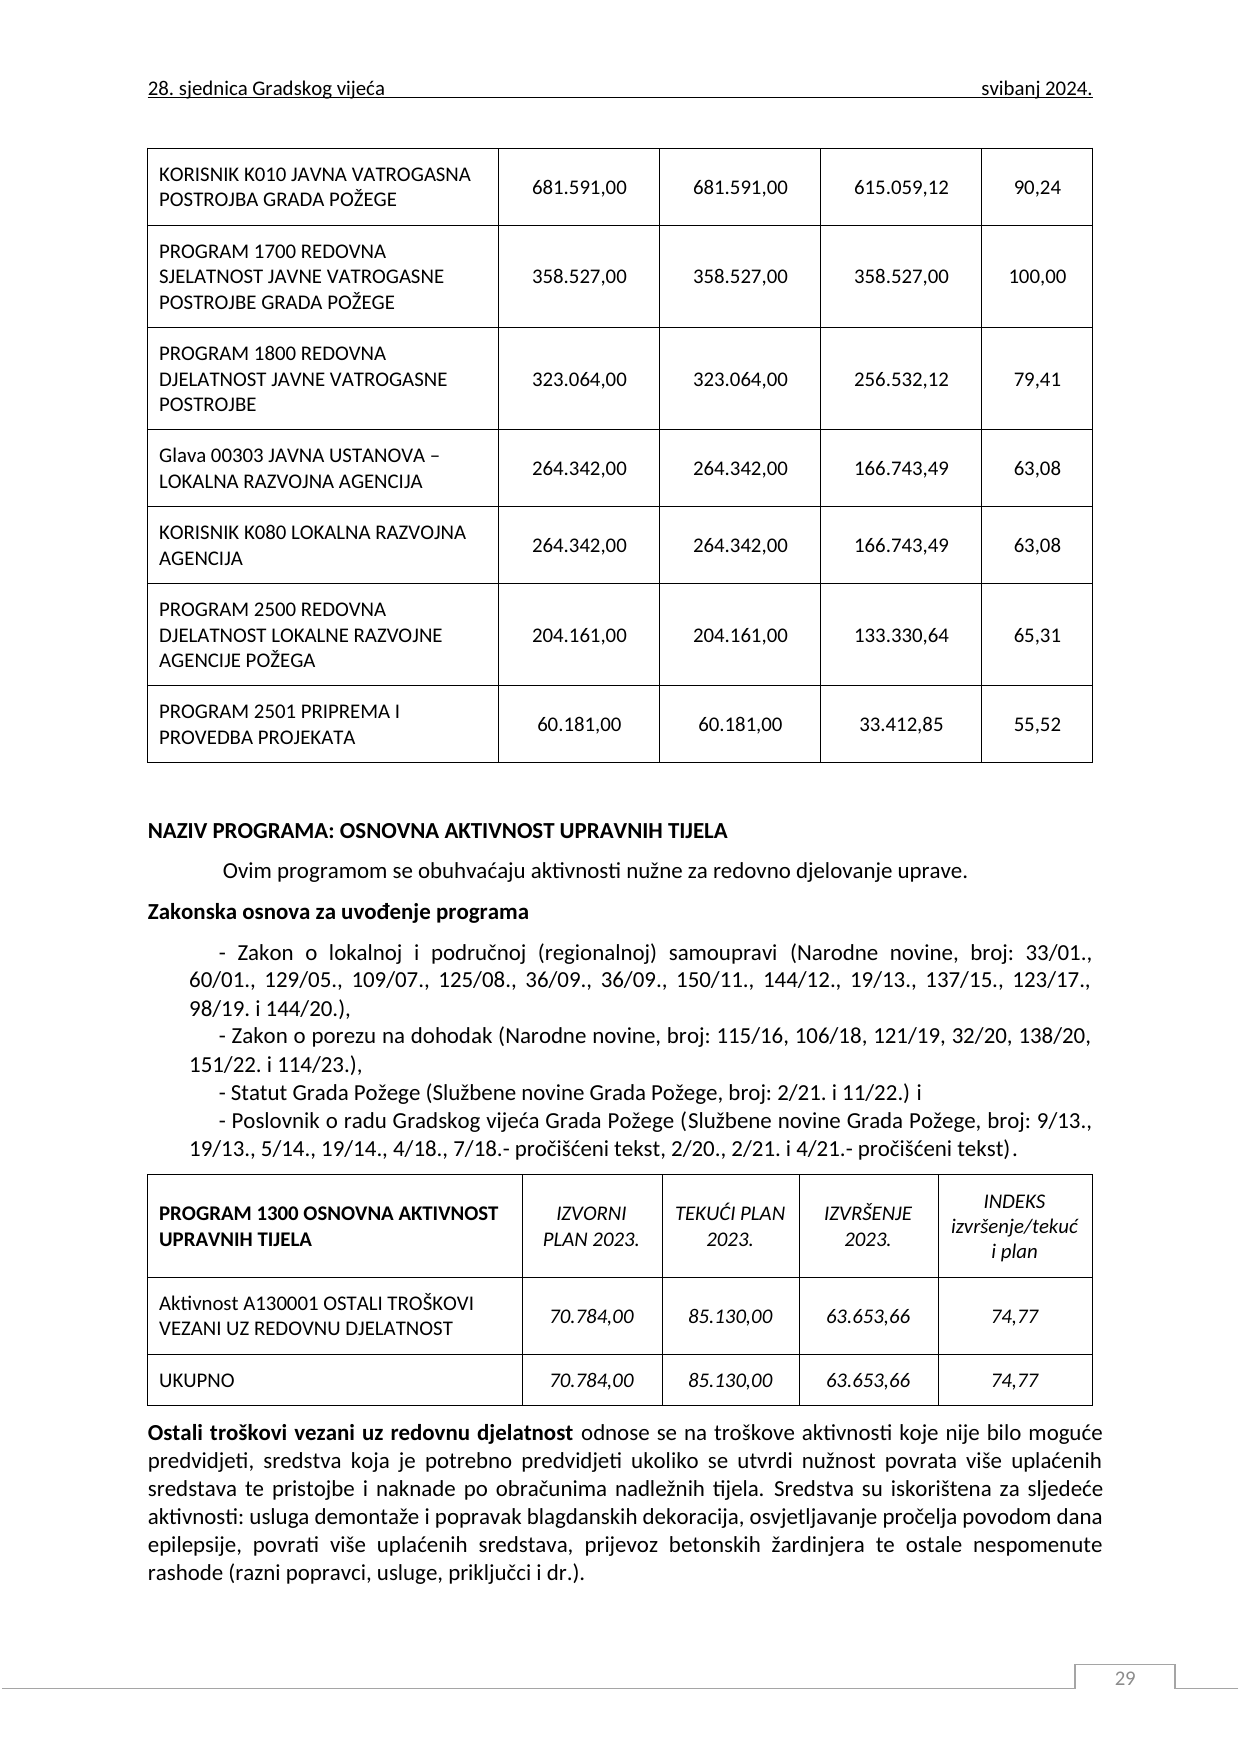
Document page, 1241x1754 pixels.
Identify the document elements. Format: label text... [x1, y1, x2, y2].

table_cell PROGRAM 1800 REDOVNA DJELATNOST JAVNE VATROGASNE POSTROJBE [148, 328, 498, 429]
list - Statut Grada Požege (Službene novine Grada Požege, broj: 2/21. i 11/22.) i [189, 1078, 1093, 1106]
text NAZIV PROGRAMA: OSNOVNA AKTIVNOST UPRAVNIH TIJELA [148, 816, 1093, 844]
table_cell 74,77 [939, 1278, 1092, 1353]
table_cell PROGRAM 2501 PRIPREMA I PROVEDBA PROJEKATA [148, 686, 498, 762]
text Zakonska osnova za uvođenje programa [148, 897, 1093, 925]
table_cell 204.161,00 [499, 584, 659, 685]
table_cell 55,52 [982, 686, 1092, 762]
table_cell 323.064,00 [660, 328, 820, 429]
table_cell 323.064,00 [499, 328, 659, 429]
table_cell 63,08 [982, 507, 1092, 583]
table_header IZVRŠENJE 2023. [800, 1175, 938, 1277]
table_cell Aktivnost A130001 OSTALI TROŠKOVI VEZANI UZ REDOVNU DJELATNOST [148, 1278, 522, 1353]
table_cell 79,41 [982, 328, 1092, 429]
table_cell 85.130,00 [663, 1355, 799, 1405]
table_cell 65,31 [982, 584, 1092, 685]
text Ostali troškovi vezani uz redovnu djelatnost odnose se na troškove aktivnosti koje nije bilo moguće predvidjeti, sredstva koja je potrebno predvidjeti ukoliko se utvrdi nužnost povrata više uplaćenih sredstava te pristojbe i naknade po obračunima nadležnih tijela. Sredstva su iskorištena za sljedeće aktivnosti: usluga demontaže i popravak blagdanskih dekoracija, osvjetljavanje pročelja povodom dana epilepsije, povrati više uplaćenih sredstava, prijevoz betonskih žardinjera te ostale nespomenute rashode (razni popravci, usluge, priključci i dr.). [148, 1418, 1104, 1587]
table_cell 256.532,12 [821, 328, 981, 429]
table_header TEKUĆI PLAN 2023. [663, 1175, 799, 1277]
table_cell 60.181,00 [660, 686, 820, 762]
table_cell 264.342,00 [660, 507, 820, 583]
table_cell 166.743,49 [821, 507, 981, 583]
table_header IZVORNI PLAN 2023. [523, 1175, 662, 1277]
list - Poslovnik o radu Gradskog vijeća Grada Požege (Službene novine Grada Požege, broj: 9/13., 19/13., 5/14., 19/14., 4/18., 7/18.- pročišćeni tekst, 2/20., 2/21. i 4/21.- pročišćeni tekst). [189, 1106, 1093, 1162]
table_cell 264.342,00 [660, 430, 820, 506]
table_cell Glava 00303 JAVNA USTANOVA – LOKALNA RAZVOJNA AGENCIJA [148, 430, 498, 506]
list - Zakon o lokalnoj i područnoj (regionalnoj) samoupravi (Narodne novine, broj: 33/01., 60/01., 129/05., 109/07., 125/08., 36/09., 36/09., 150/11., 144/12., 19/13., 137/15., 123/17., 98/19. i 144/20.), [189, 938, 1093, 1022]
table_cell KORISNIK K010 JAVNA VATROGASNA POSTROJBA GRADA POŽEGE [148, 149, 498, 224]
table_cell 681.591,00 [499, 149, 659, 224]
table_cell 63,08 [982, 430, 1092, 506]
table_cell 33.412,85 [821, 686, 981, 762]
table_cell 166.743,49 [821, 430, 981, 506]
table_cell 264.342,00 [499, 507, 659, 583]
table_cell 358.527,00 [499, 226, 659, 327]
list - Zakon o porezu na dohodak (Narodne novine, broj: 115/16, 106/18, 121/19, 32/20, 138/20, 151/22. i 114/23.), [189, 1022, 1093, 1078]
table_cell PROGRAM 1700 REDOVNA SJELATNOST JAVNE VATROGASNE POSTROJBE GRADA POŽEGE [148, 226, 498, 327]
table_header INDEKS izvršenje/tekući plan [939, 1175, 1092, 1277]
table_header PROGRAM 1300 OSNOVNA AKTIVNOST UPRAVNIH TIJELA [148, 1175, 522, 1277]
table_cell 358.527,00 [821, 226, 981, 327]
table_cell 90,24 [982, 149, 1092, 224]
table_cell 63.653,66 [800, 1355, 938, 1405]
table_cell PROGRAM 2500 REDOVNA DJELATNOST LOKALNE RAZVOJNE AGENCIJE POŽEGA [148, 584, 498, 685]
table_cell KORISNIK K080 LOKALNA RAZVOJNA AGENCIJA [148, 507, 498, 583]
table_cell 681.591,00 [660, 149, 820, 224]
table_cell 100,00 [982, 226, 1092, 327]
text Ovim programom se obuhvaćaju aktivnosti nužne za redovno djelovanje uprave. [148, 857, 1093, 884]
table_cell 615.059,12 [821, 149, 981, 224]
table_cell 70.784,00 [523, 1278, 662, 1353]
table_cell 358.527,00 [660, 226, 820, 327]
table_cell 70.784,00 [523, 1355, 662, 1405]
table_cell 85.130,00 [663, 1278, 799, 1353]
table_cell 264.342,00 [499, 430, 659, 506]
table_cell 74,77 [939, 1355, 1092, 1405]
table_cell 204.161,00 [660, 584, 820, 685]
table_cell UKUPNO [148, 1355, 522, 1405]
table_cell 60.181,00 [499, 686, 659, 762]
table_cell 63.653,66 [800, 1278, 938, 1353]
table_cell 133.330,64 [821, 584, 981, 685]
